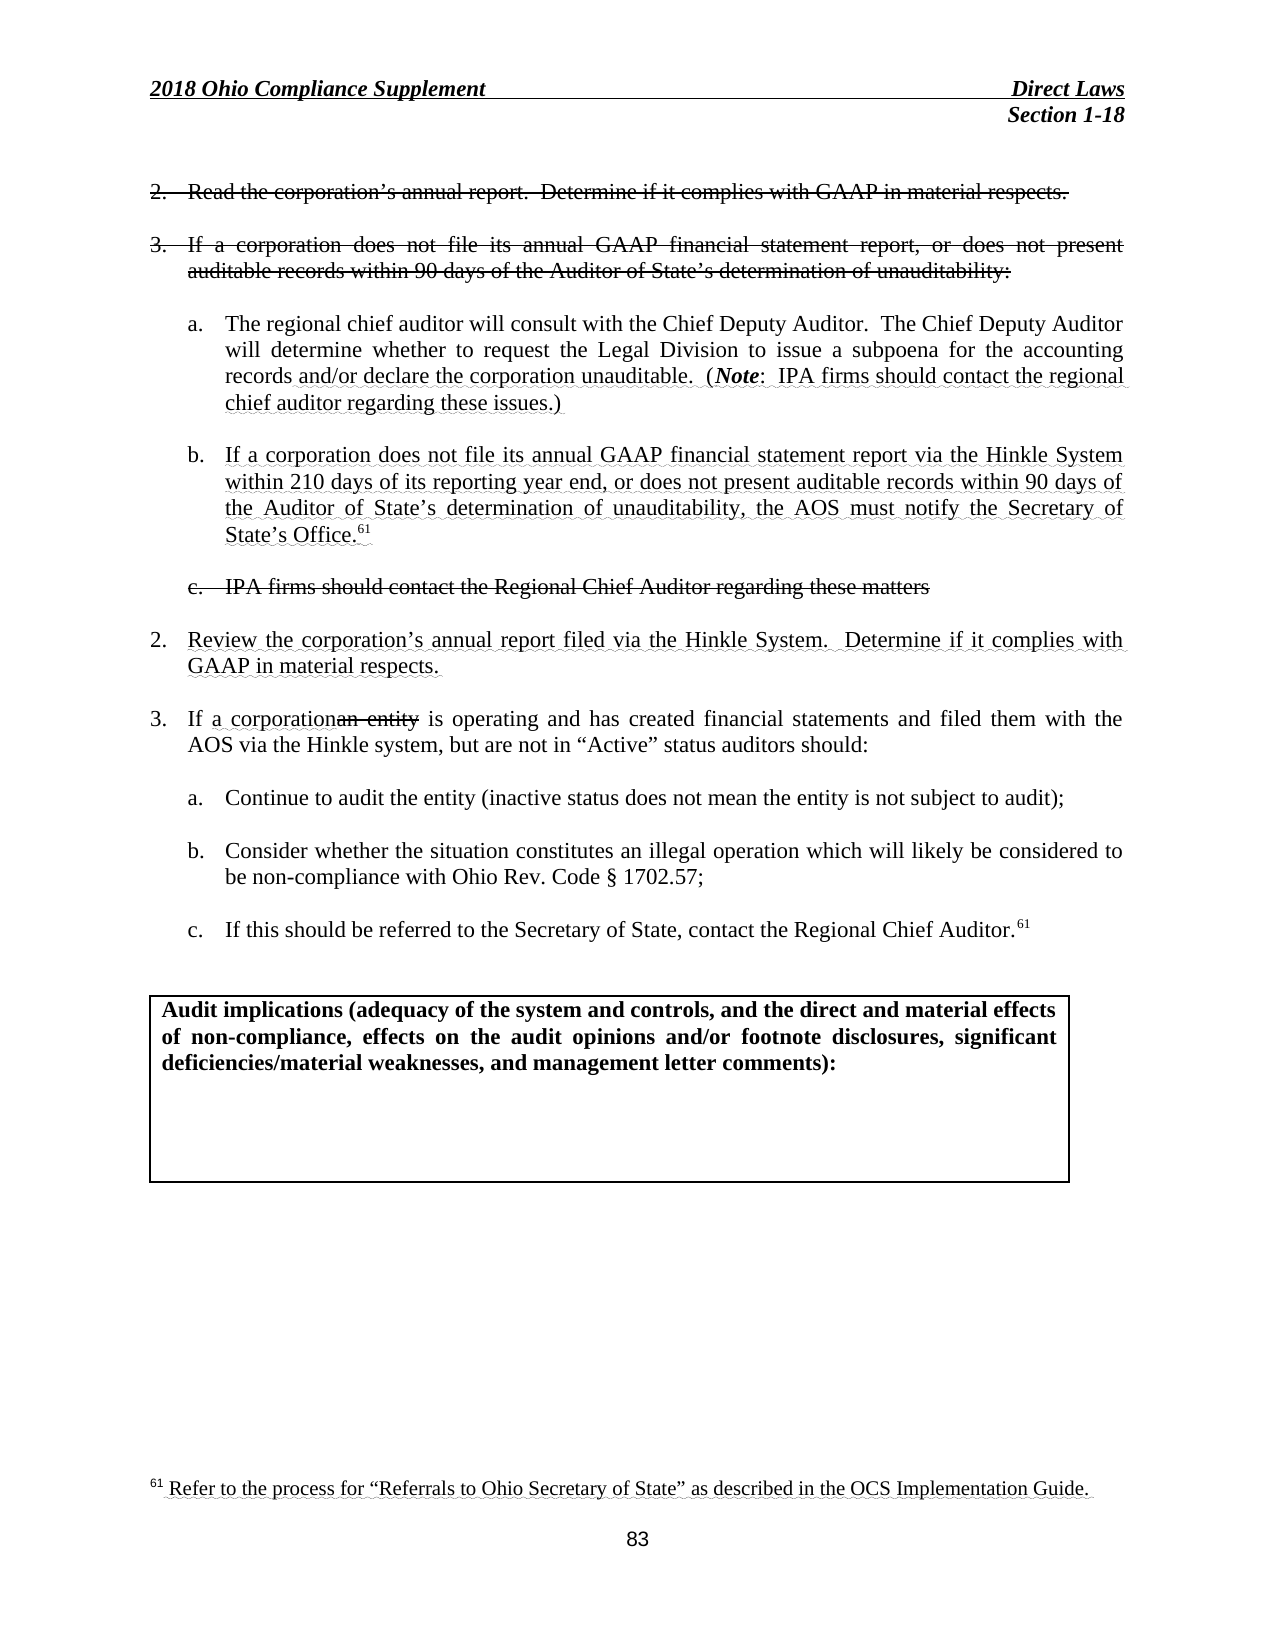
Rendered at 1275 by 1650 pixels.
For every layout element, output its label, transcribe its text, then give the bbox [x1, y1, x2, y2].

list If a corporation does not file its annual GAAP financial statement report, or does not present auditable records within 90 days of the Auditor of State’s determination of unauditability: [150, 231, 1125, 283]
list If a corporationan entity is operating and has created financial statements and filed them with the AOS via the Hinkle system, but are not in “Active” status auditors should: [150, 705, 1125, 758]
list If this should be referred to the Secretary of State, contact the Regional Chief Auditor.61 [187, 916, 1125, 942]
table_header Audit implications (adequacy of the system and controls, and the direct and material effects of non-compliance, effects on the audit opinions and/or footnote disclosures, significant deficiencies/material weaknesses, and management letter comments): [151, 997, 1068, 1181]
list IPA firms should contact the Regional Chief Auditor regarding these matters [187, 573, 1125, 600]
list If a corporation does not file its annual GAAP financial statement report via the Hinkle System within 210 days of its reporting year end, or does not present auditable records within 90 days of the Auditor of State’s determination of unauditability, the AOS must notify the Secretary of State’s Office. [187, 442, 1125, 547]
list Review the corporation’s annual report filed via the Hinkle System. Determine if it complies with GAAP in material respects. [150, 626, 1125, 679]
list Read the corporation’s annual report. Determine if it complies with GAAP in material respects. [150, 178, 1125, 204]
list The regional chief auditor will consult with the Chief Deputy Auditor. The Chief Deputy Auditor will determine whether to request the Legal Division to issue a subpoena for the accounting records and/or declare the corporation unauditable. (Note: IPA firms should contact the regional chief auditor regarding these issues.) [187, 310, 1125, 415]
list Consider whether the situation constitutes an illegal operation which will likely be considered to be non-compliance with Ohio Rev. Code § 1702.57; [187, 837, 1125, 889]
list Continue to audit the entity (inactive status does not mean the entity is not subject to audit); [187, 784, 1125, 811]
